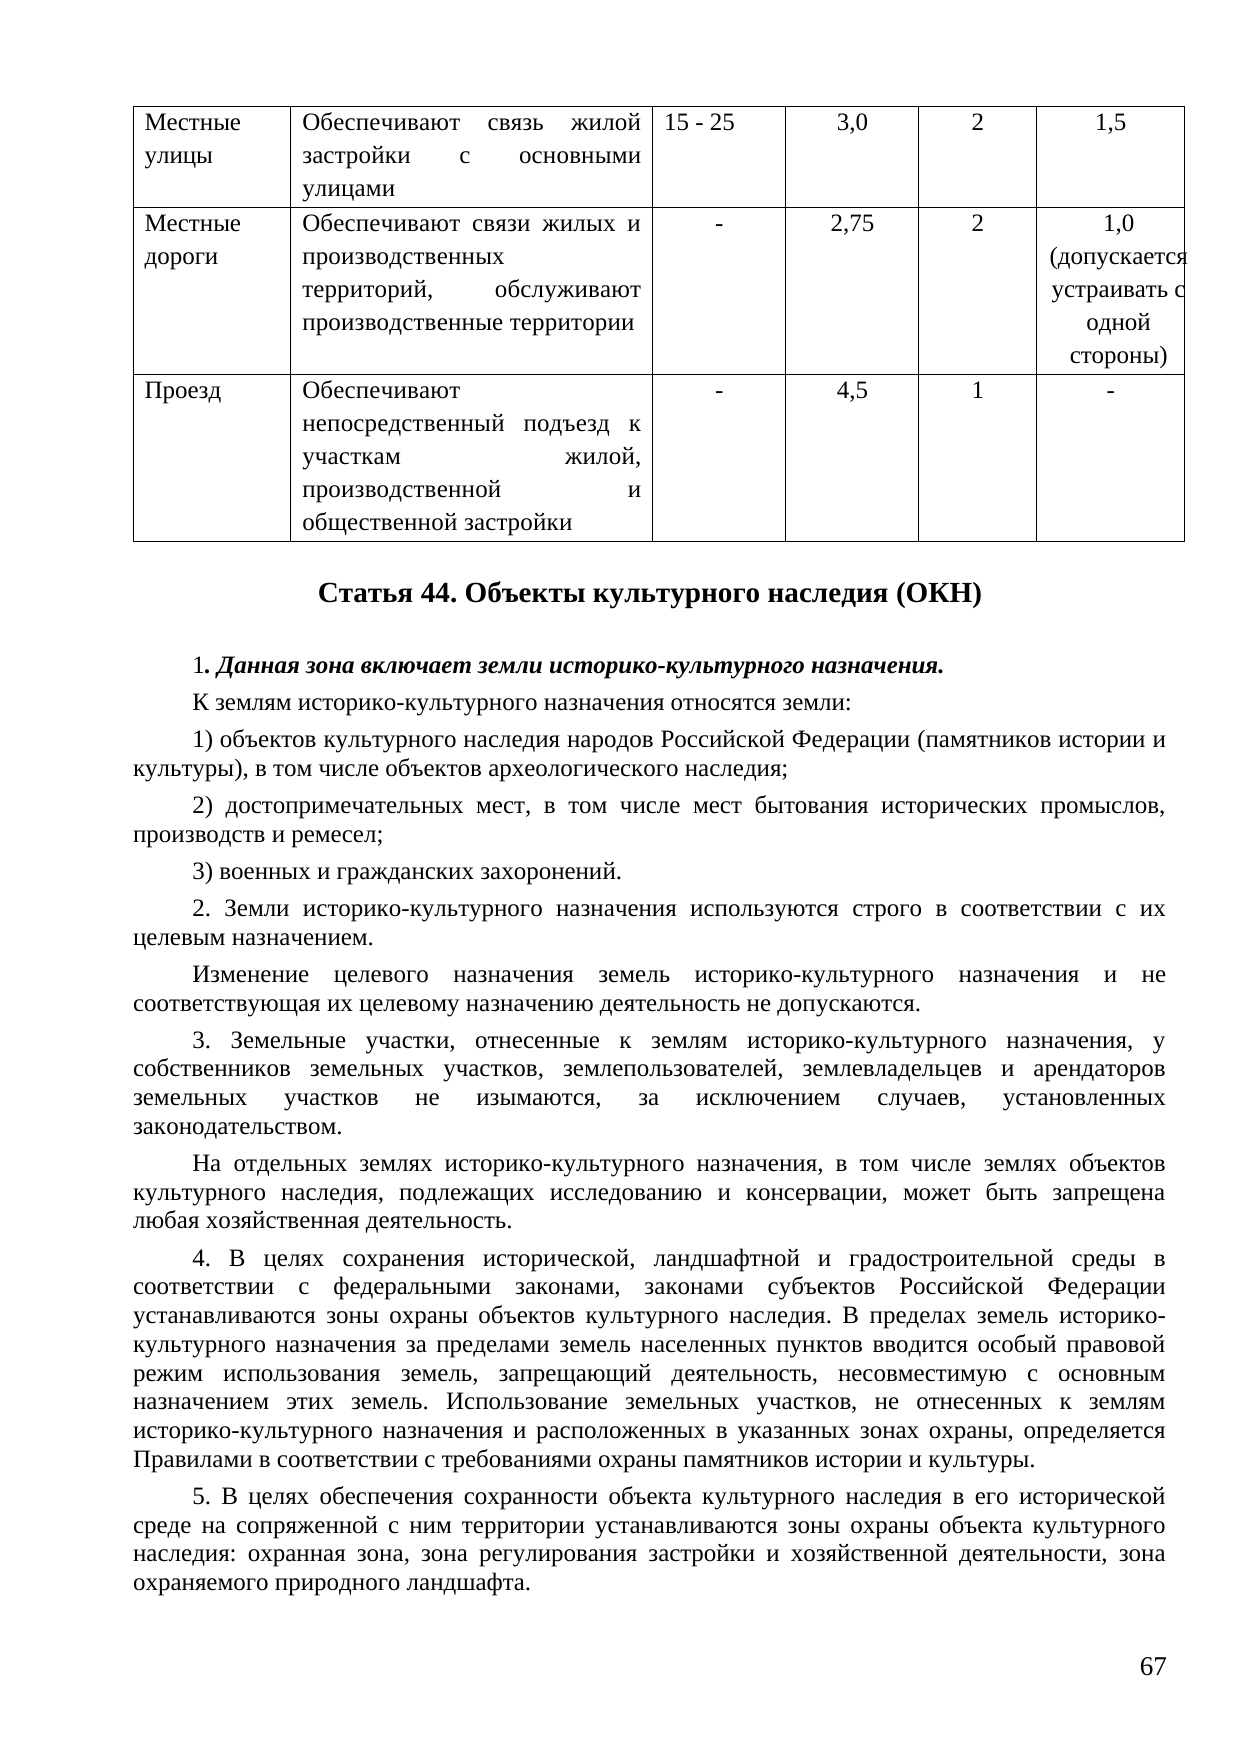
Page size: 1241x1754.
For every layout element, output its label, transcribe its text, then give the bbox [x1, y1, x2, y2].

text 3. Земельные участки, отнесенные к землям историко-культурного назначения, у собственников земельных участков, землепользователей, землевладельцев и арендаторов земельных участков не изымаются, за исключением случаев, установленных законодательством. [133, 1025, 1167, 1140]
table_cell 1,5 [1037, 107, 1184, 207]
table_cell 4,5 [786, 375, 918, 541]
subtitle Статья 44. Объекты культурного наследия (ОКН) [133, 575, 1167, 608]
text 2. Земли историко-культурного назначения используются строго в соответствии с их целевым назначением. [133, 893, 1167, 951]
table_cell 2,75 [786, 208, 918, 374]
text 1) объектов культурного наследия народов Российской Федерации (памятников истории и культуры), в том числе объектов археологического наследия; [133, 724, 1167, 782]
text На отдельных землях историко-культурного назначения, в том числе землях объектов культурного наследия, подлежащих исследованию и консервации, может быть запрещена любая хозяйственная деятельность. [133, 1148, 1167, 1234]
table_cell 1 [919, 375, 1036, 541]
table_cell 3,0 [786, 107, 918, 207]
table_cell Обеспечивают непосредственный подъезд к участкам жилой, производственной и общественной застройки [291, 375, 652, 541]
table_cell Местные улицы [134, 107, 290, 207]
table_cell Местные дороги [134, 208, 290, 374]
text К землям историко-культурного назначения относятся земли: [133, 687, 1167, 716]
table_cell 15 - 25 [653, 107, 785, 207]
text 4. В целях сохранения исторической, ландшафтной и градостроительной среды в соответствии с федеральными законами, законами субъектов Российской Федерации устанавливаются зоны охраны объектов культурного наследия. В пределах земель историко-культурного назначения за пределами земель населенных пунктов вводится особый правовой режим использования земель, запрещающий деятельность, несовместимую с основным назначением этих земель. Использование земельных участков, не отнесенных к землям историко-культурного назначения и расположенных в указанных зонах охраны, определяется Правилами в соответствии с требованиями охраны памятников истории и культуры. [133, 1243, 1167, 1473]
table_cell Обеспечивают связь жилой застройки с основными улицами [291, 107, 652, 207]
table_cell - [1037, 375, 1184, 541]
text 2) достопримечательных мест, в том числе мест бытования исторических промыслов, производств и ремесел; [133, 790, 1167, 848]
text Изменение целевого назначения земель историко-культурного назначения и не соответствующая их целевому назначению деятельность не допускаются. [133, 959, 1167, 1016]
table_cell Проезд [134, 375, 290, 541]
table_cell - [653, 208, 785, 374]
table_cell - [653, 375, 785, 541]
text 5. В целях обеспечения сохранности объекта культурного наследия в его исторической среде на сопряженной с ним территории устанавливаются зоны охраны объекта культурного наследия: охранная зона, зона регулирования застройки и хозяйственной деятельности, зона охраняемого природного ландшафта. [133, 1481, 1167, 1596]
text 3) военных и гражданских захоронений. [133, 856, 1167, 885]
table_cell 2 [919, 208, 1036, 374]
table_cell 1,0 (допускается устраивать с одной стороны) [1037, 208, 1184, 374]
table_cell 2 [919, 107, 1036, 207]
table_cell Обеспечивают связи жилых и производственных территорий, обслуживают производственные территории [291, 208, 652, 374]
text 1. Данная зона включает земли историко-культурного назначения. [133, 650, 1167, 679]
